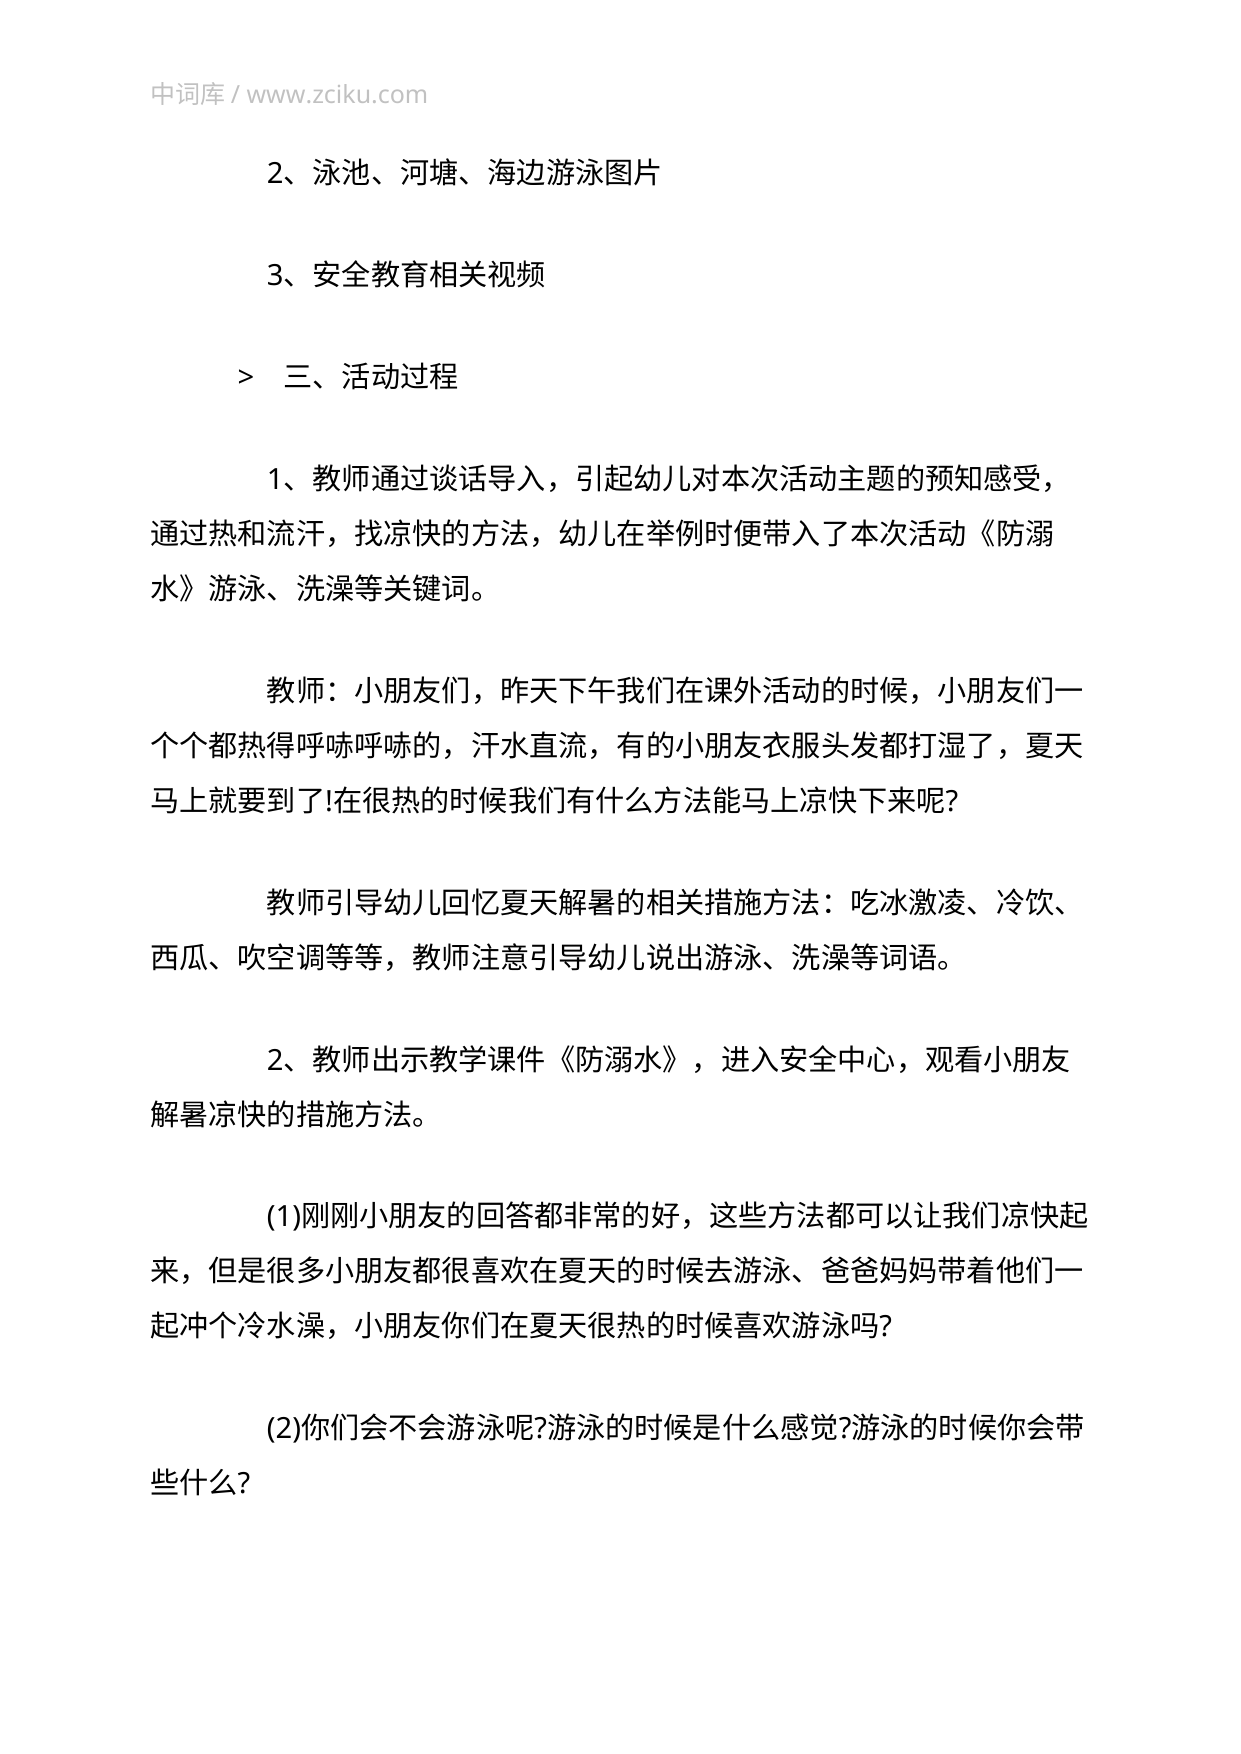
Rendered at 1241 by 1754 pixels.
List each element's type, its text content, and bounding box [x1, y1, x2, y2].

text 2、教师出示教学课件《防溺水》，进入安全中心，观看小朋友解暑凉快的措施方法。 [150, 1036, 1090, 1133]
text 教师引导幼儿回忆夏天解暑的相关措施方法：吃冰激凌、冷饮、西瓜、吹空调等等，教师注意引导幼儿说出游泳、洗澡等词语。 [150, 879, 1090, 977]
text 2、泳池、河塘、海边游泳图片 [150, 150, 1090, 192]
text (2)你们会不会游泳呢?游泳的时候是什么感觉?游泳的时候你会带些什么? [150, 1405, 1090, 1502]
text (1)刚刚小朋友的回答都非常的好，这些方法都可以让我们凉快起来，但是很多小朋友都很喜欢在夏天的时候去游泳、爸爸妈妈带着他们一起冲个冷水澡，小朋友你们在夏天很热的时候喜欢游泳吗? [150, 1193, 1090, 1345]
text 1、教师通过谈话导入，引起幼儿对本次活动主题的预知感受，通过热和流汗，找凉快的方法，幼儿在举例时便带入了本次活动《防溺水》游泳、洗澡等关键词。 [150, 456, 1090, 608]
text 教师：小朋友们，昨天下午我们在课外活动的时候，小朋友们一个个都热得呼哧呼哧的，汗水直流，有的小朋友衣服头发都打湿了，夏天马上就要到了!在很热的时候我们有什么方法能马上凉快下来呢? [150, 668, 1090, 820]
text 3、安全教育相关视频 [150, 252, 1090, 294]
text > 三、活动过程 [150, 354, 1090, 396]
